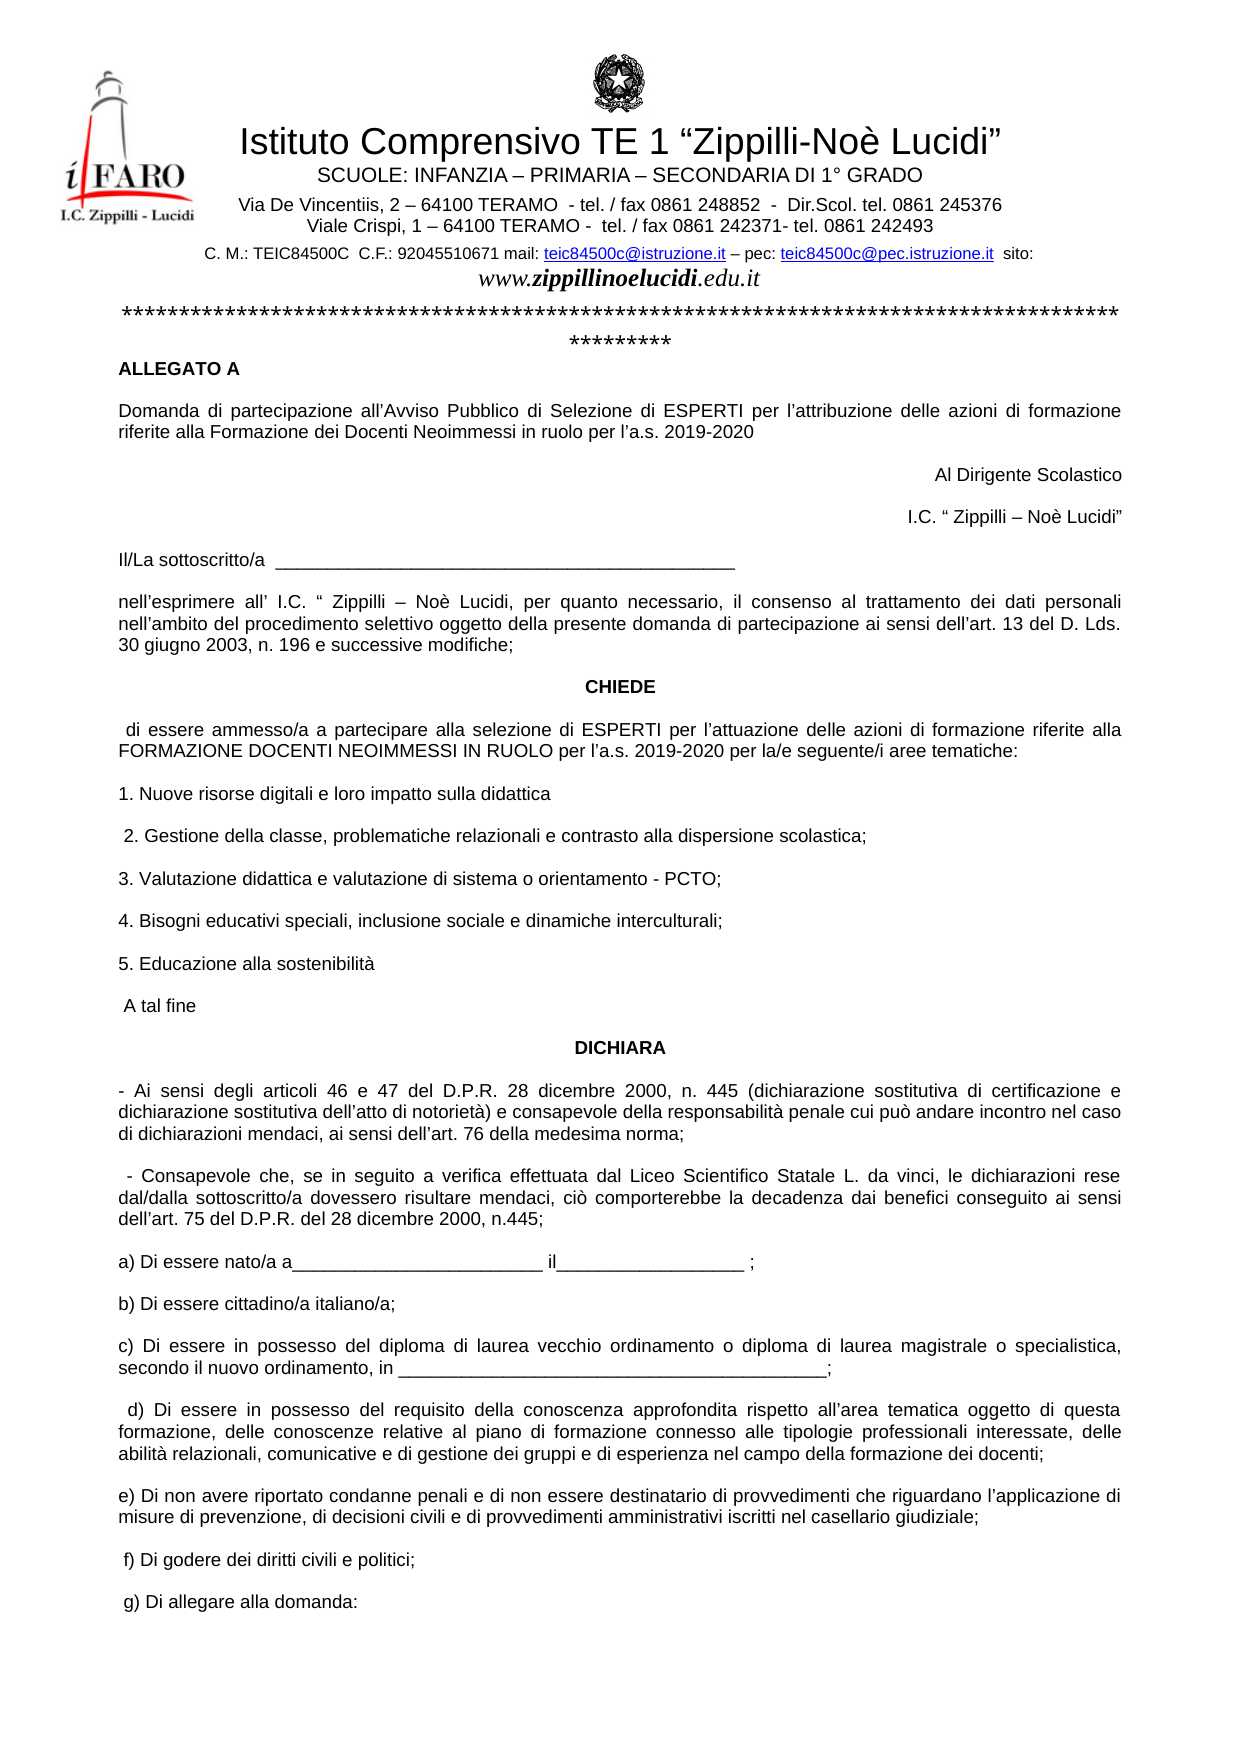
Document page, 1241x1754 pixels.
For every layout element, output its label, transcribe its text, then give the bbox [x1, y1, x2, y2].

picture [585, 44, 655, 120]
text 5. Educazione alla sostenibilità [118, 952, 1122, 974]
picture [40, 53, 214, 227]
text 2. Gestione della classe, problematiche relazionali e contrasto alla dispersione scolastica; [118, 825, 1122, 847]
text ALLEGATO A [118, 357, 1122, 379]
text 4. Bisogni educativi speciali, inclusione sociale e dinamiche interculturali; [118, 910, 1122, 931]
text e) Di non avere riportato condanne penali e di non essere destinatario di provvedimenti che riguardano l’applicazione di misure di prevenzione, di decisioni civili e di provvedimenti amministrativi iscritti nel casellario giudiziale; [118, 1485, 1122, 1528]
text CHIEDE [118, 676, 1122, 698]
text 1. Nuove risorse digitali e loro impatto sulla didattica [118, 783, 1122, 804]
text a) Di essere nato/a a________________________ il__________________ ; [118, 1251, 1122, 1272]
text Il/La sottoscritto/a ____________________________________________ [118, 548, 1122, 570]
text - Consapevole che, se in seguito a verifica effettuata dal Liceo Scientifico Statale L. da vinci, le dichiarazioni rese dal/dalla sottoscritto/a dovessero risultare mendaci, ciò comporterebbe la decadenza dai benefici conseguito ai sensi dell’art. 75 del D.P.R. del 28 dicembre 2000, n.445; [118, 1165, 1122, 1230]
text I.C. “ Zippilli – Noè Lucidi” [118, 506, 1122, 528]
text g) Di allegare alla domanda: [118, 1591, 1122, 1613]
text 3. Valutazione didattica e valutazione di sistema o orientamento - PCTO; [118, 867, 1122, 889]
text di essere ammesso/a a partecipare alla selezione di ESPERTI per l’attuazione delle azioni di formazione riferite alla FORMAZIONE DOCENTI NEOIMMESSI IN RUOLO per l’a.s. 2019-2020 per la/e seguente/i aree tematiche: [118, 719, 1122, 762]
text - Ai sensi degli articoli 46 e 47 del D.P.R. 28 dicembre 2000, n. 445 (dichiarazione sostitutiva di certificazione e dichiarazione sostitutiva dell’atto di notorietà) e consapevole della responsabilità penale cui può andare incontro nel caso di dichiarazioni mendaci, ai sensi dell’art. 76 della medesima norma; [118, 1079, 1122, 1144]
text DICHIARA [118, 1037, 1122, 1059]
text f) Di godere dei diritti civili e politici; [118, 1549, 1122, 1570]
text Al Dirigente Scolastico [118, 464, 1122, 485]
text c) Di essere in possesso del diploma di laurea vecchio ordinamento o diploma di laurea magistrale o specialistica, secondo il nuovo ordinamento, in _________________________________________; [118, 1335, 1122, 1378]
text A tal fine [118, 995, 1122, 1016]
text Domanda di partecipazione all’Avviso Pubblico di Selezione di ESPERTI per l’attribuzione delle azioni di formazione riferite alla Formazione dei Docenti Neoimmessi in ruolo per l’a.s. 2019-2020 [118, 400, 1122, 443]
text d) Di essere in possesso del requisito della conoscenza approfondita rispetto all’area tematica oggetto di questa formazione, delle conoscenze relative al piano di formazione connesso alle tipologie professionali interessate, delle abilità relazionali, comunicative e di gestione dei gruppi e di esperienza nel campo della formazione dei docenti; [118, 1399, 1122, 1464]
text nell’esprimere all’ I.C. “ Zippilli – Noè Lucidi, per quanto necessario, il consenso al trattamento dei dati personali nell’ambito del procedimento selettivo oggetto della presente domanda di partecipazione ai sensi dell’art. 13 del D. Lds. 30 giugno 2003, n. 196 e successive modifiche; [118, 591, 1122, 656]
text b) Di essere cittadino/a italiano/a; [118, 1293, 1122, 1314]
